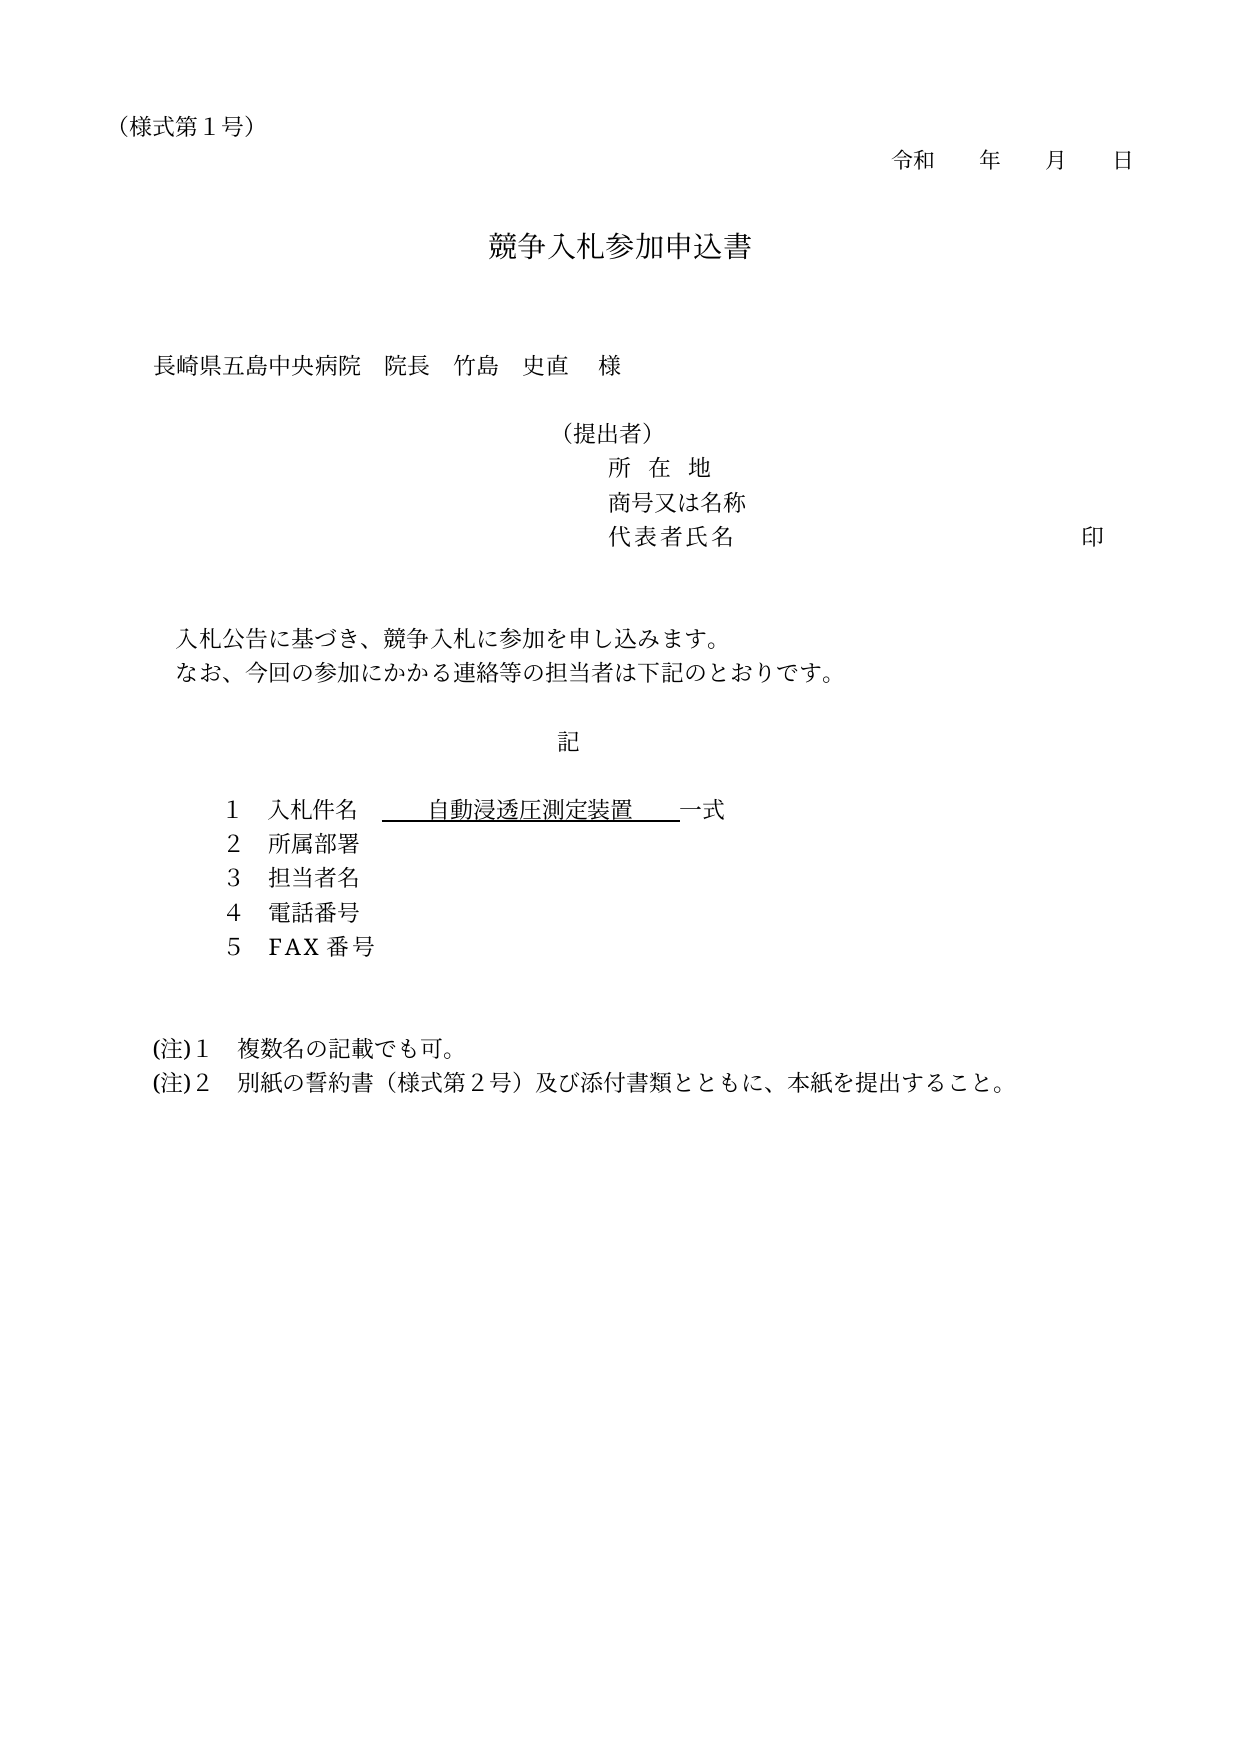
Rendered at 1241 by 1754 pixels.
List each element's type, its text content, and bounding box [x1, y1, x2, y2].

text １ 入札件名 自動浸透圧測定装置 一式 [106, 792, 1031, 826]
text （提出者） [106, 416, 1134, 450]
text 代表者氏名 印 [608, 518, 1134, 552]
text 令和 年 月 日 [132, 142, 1134, 177]
text ４ 電話番号 [106, 894, 1134, 928]
text なお、今回の参加にかかる連絡等の担当者は下記のとおりです。 [106, 655, 1134, 689]
text 商号又は名称 [608, 484, 1031, 518]
text (注)２ 別紙の誓約書（様式第２号）及び添付書類とともに、本紙を提出すること。 [106, 1065, 1134, 1099]
text （様式第１号） [106, 108, 1134, 142]
text ２ 所属部署 [106, 826, 1134, 860]
text ３ 担当者名 [106, 860, 1134, 894]
text 記 [106, 723, 1031, 757]
text 所在地 [608, 450, 1134, 484]
text 競争入札参加申込書 [106, 211, 1134, 279]
text (注)１ 複数名の記載でも可。 [106, 1031, 1134, 1065]
text 長崎県五島中央病院 院長 竹島 史直 様 [106, 347, 1031, 382]
text ５ FAX番号 [106, 928, 1134, 962]
text 入札公告に基づき、競争入札に参加を申し込みます。 [106, 621, 1134, 655]
